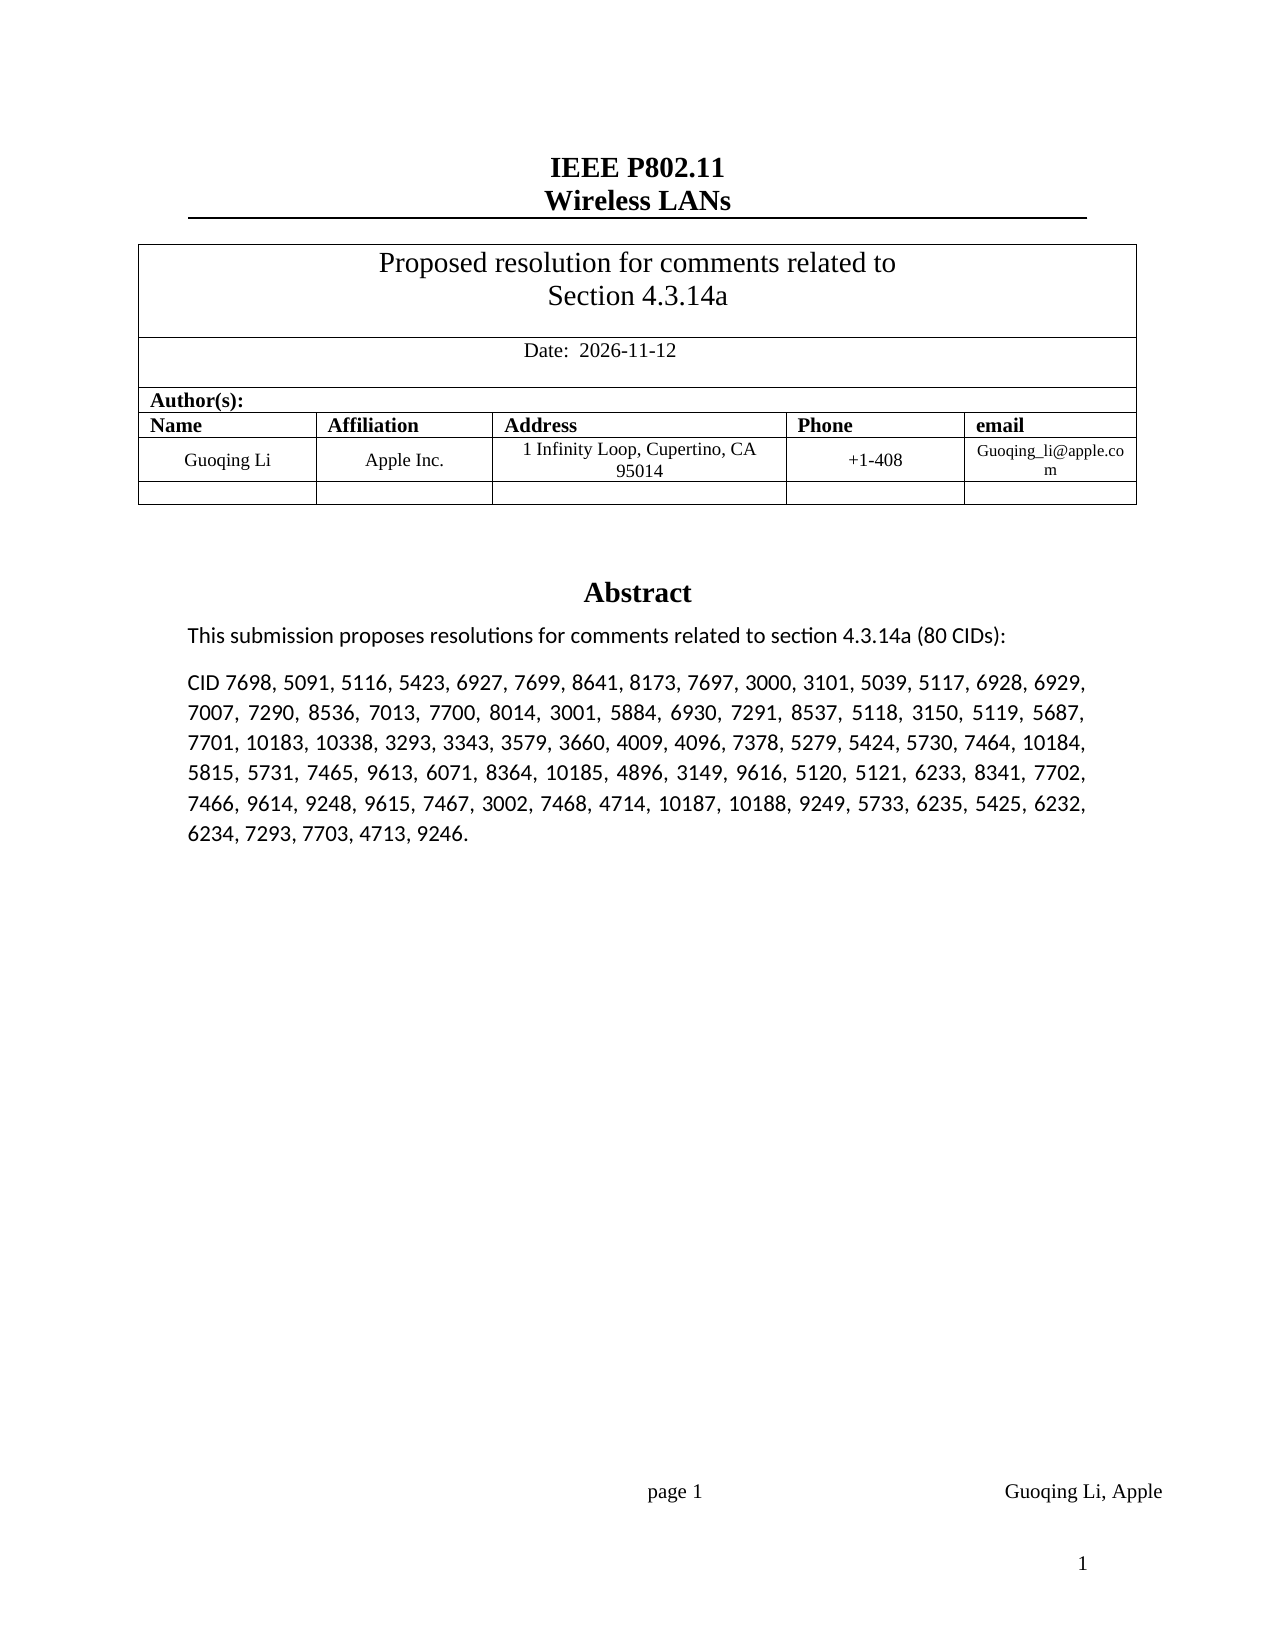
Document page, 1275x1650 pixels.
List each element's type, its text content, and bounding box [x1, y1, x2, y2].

text Abstract [187, 575, 1087, 608]
table_cell [493, 482, 786, 504]
table_cell [317, 482, 492, 504]
table_cell Date: 2017-07-13 [139, 338, 1136, 387]
table_cell Guoqing Li [139, 438, 316, 481]
table_cell email [965, 413, 1136, 437]
table_cell Phone [787, 413, 964, 437]
table_cell [787, 482, 964, 504]
table_cell Guoqing_li@apple.com [965, 438, 1136, 481]
table_cell Apple Inc. [317, 438, 492, 481]
table_cell 1 Infinity Loop, Cupertino, CA 95014 [493, 438, 786, 481]
text This submission proposes resolutions for comments related to section 4.3.14a (80 CIDs): [187, 621, 1087, 649]
table_cell [965, 482, 1136, 504]
table_cell Address [493, 413, 786, 437]
table_cell Affiliation [317, 413, 492, 437]
table_cell Name [139, 413, 316, 437]
text CID 7698, 5091, 5116, 5423, 6927, 7699, 8641, 8173, 7697, 3000, 3101, 5039, 5117, 6928, 6929, 7007, 7290, 8536, 7013, 7700, 8014, 3001, 5884, 6930, 7291, 8537, 5118, 3150, 5119, 5687, 7701, 10183, 10338, 3293, 3343, 3579, 3660, 4009, 4096, 7378, 5279, 5424, 5730, 7464, 10184, 5815, 5731, 7465, 9613, 6071, 8364, 10185, 4896, 3149, 9616, 5120, 5121, 6233, 8341, 7702, 7466, 9614, 9248, 9615, 7467, 3002, 7468, 4714, 10187, 10188, 9249, 5733, 6235, 5425, 6232, 6234, 7293, 7703, 4713, 9246. [187, 668, 1087, 847]
text IEEE P802.11 Wireless LANs [187, 150, 1087, 219]
table_cell +1-408 [787, 438, 964, 481]
table_header Proposed resolution for comments related to Section 4.3.14a [139, 245, 1136, 337]
table_cell Author(s): [139, 388, 1136, 412]
table_cell [139, 482, 316, 504]
